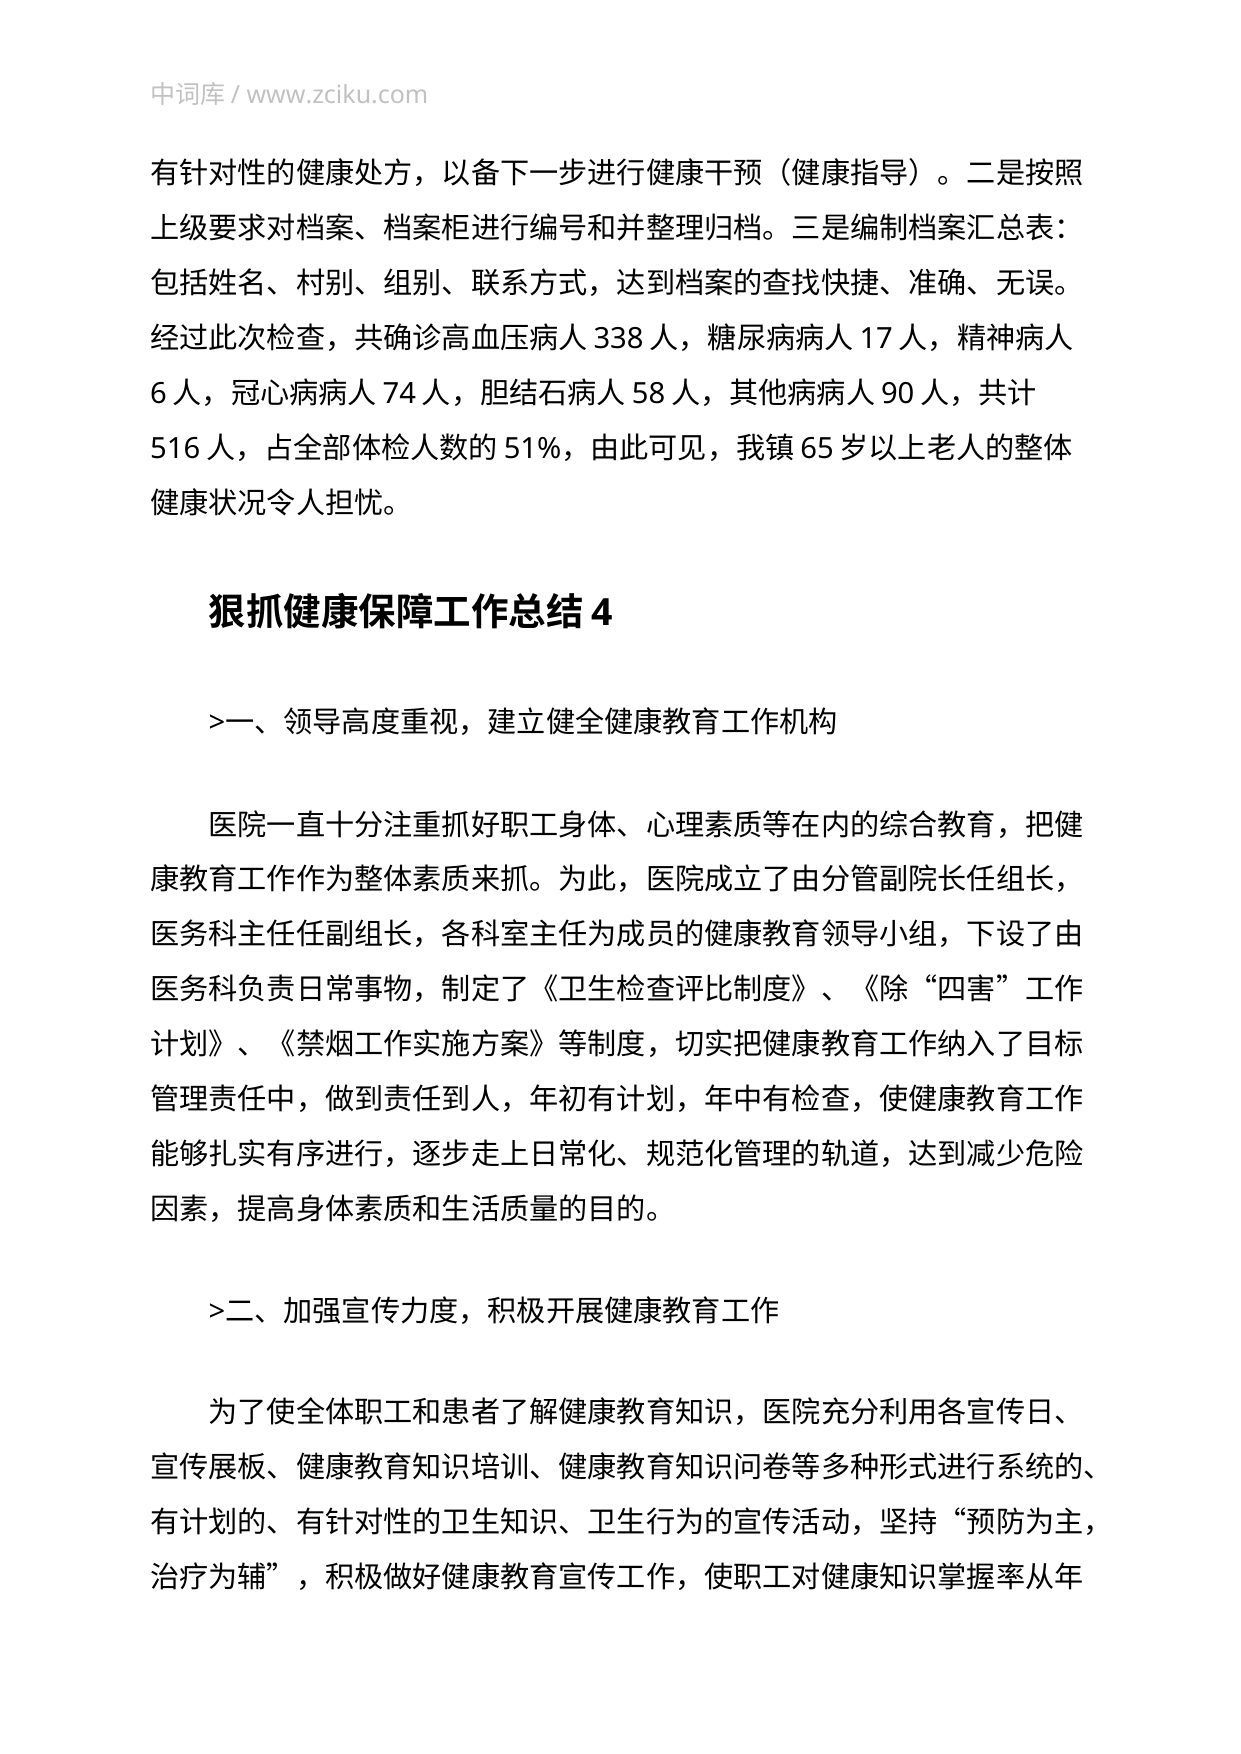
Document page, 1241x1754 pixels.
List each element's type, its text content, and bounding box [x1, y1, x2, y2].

text 医院一直十分注重抓好职工身体、心理素质等在内的综合教育，把健康教育工作作为整体素质来抓。为此，医院成立了由分管副院长任组长，医务科主任任副组长，各科室主任为成员的健康教育领导小组，下设了由医务科负责日常事物，制定了《卫生检查评比制度》、《除“四害”工作计划》、《禁烟工作实施方案》等制度，切实把健康教育工作纳入了目标管理责任中，做到责任到人，年初有计划，年中有检查，使健康教育工作能够扎实有序进行，逐步走上日常化、规范化管理的轨道，达到减少危险因素，提高身体素质和生活质量的目的。 [150, 801, 1090, 1228]
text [150, 1389, 1090, 1596]
text >二、加强宣传力度，积极开展健康教育工作 [150, 1287, 1090, 1329]
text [150, 150, 1090, 522]
text 狠抓健康保障工作总结4 [150, 581, 1090, 636]
text >一、领导高度重视，建立健全健康教育工作机构 [150, 699, 1090, 741]
